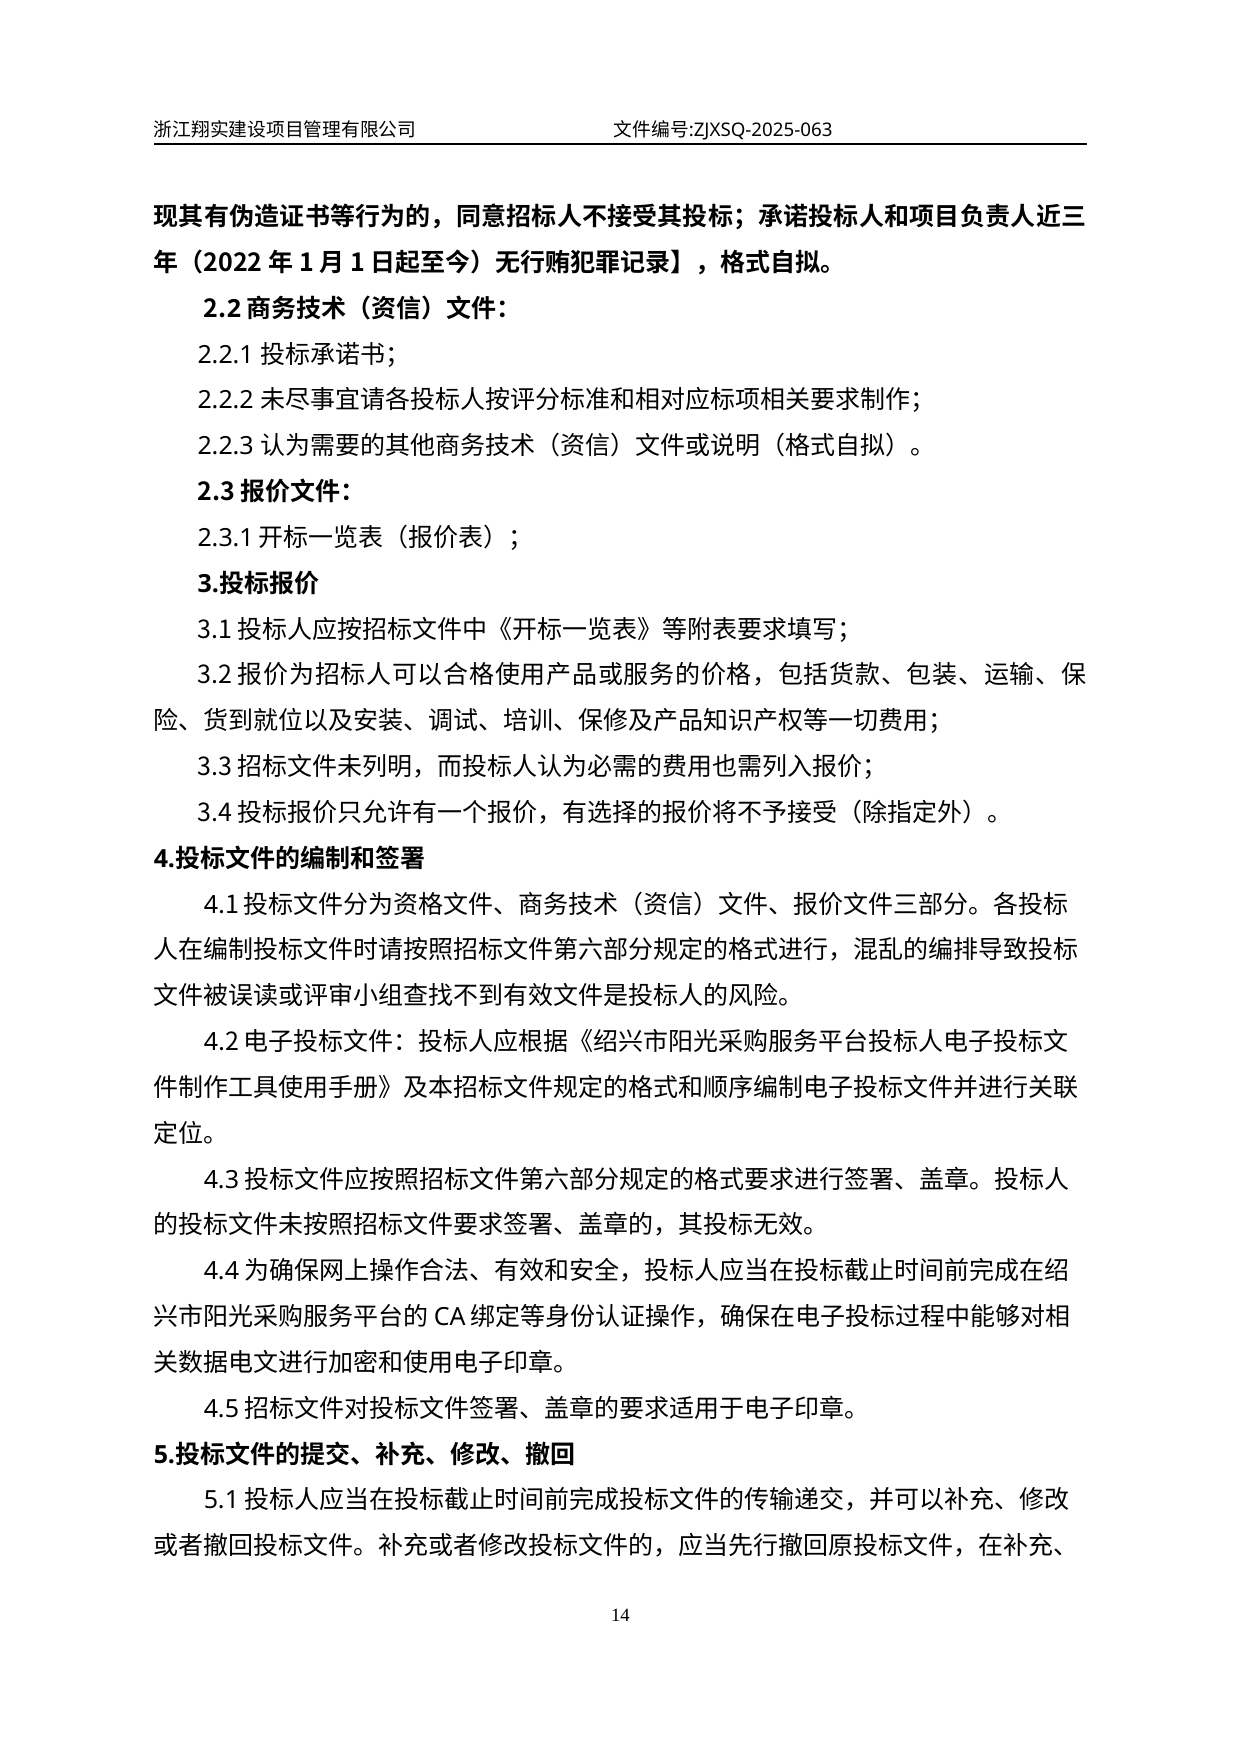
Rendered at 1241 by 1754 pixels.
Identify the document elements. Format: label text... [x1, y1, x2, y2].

text 2.3报价文件： [153, 464, 1087, 510]
text 4.4为确保网上操作合法、有效和安全，投标人应当在投标截止时间前完成在绍兴市阳光采购服务平台的CA绑定等身份认证操作，确保在电子投标过程中能够对相关数据电文进行加密和使用电子印章。 [153, 1243, 1087, 1381]
text 3.4投标报价只允许有一个报价，有选择的报价将不予接受（除指定外）。 [153, 785, 1087, 831]
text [153, 1472, 1087, 1564]
text 4.2电子投标文件：投标人应根据《绍兴市阳光采购服务平台投标人电子投标文件制作工具使用手册》及本招标文件规定的格式和顺序编制电子投标文件并进行关联定位。 [153, 1014, 1087, 1151]
text 3.2报价为招标人可以合格使用产品或服务的价格，包括货款、包装、运输、保险、货到就位以及安装、调试、培训、保修及产品知识产权等一切费用； [153, 647, 1087, 739]
text 2.2.1 投标承诺书； [153, 326, 1087, 372]
text 4.3投标文件应按照招标文件第六部分规定的格式要求进行签署、盖章。投标人的投标文件未按照招标文件要求签署、盖章的，其投标无效。 [153, 1151, 1087, 1243]
text 2.2商务技术（资信）文件： [153, 281, 1087, 326]
text 3.1投标人应按招标文件中《开标一览表》等附表要求填写； [153, 601, 1087, 647]
text 4.1投标文件分为资格文件、商务技术（资信）文件、报价文件三部分。各投标人在编制投标文件时请按照招标文件第六部分规定的格式进行，混乱的编排导致投标文件被误读或评审小组查找不到有效文件是投标人的风险。 [153, 876, 1087, 1014]
text 2.2.2 未尽事宜请各投标人按评分标准和相对应标项相关要求制作； [153, 372, 1087, 418]
text 3.3招标文件未列明，而投标人认为必需的费用也需列入报价； [153, 739, 1087, 785]
text 3.投标报价 [153, 556, 1087, 601]
text 4.投标文件的编制和签署 [153, 831, 1087, 876]
text 5.投标文件的提交、补充、修改、撤回 [153, 1426, 1087, 1472]
text 2.2.3 认为需要的其他商务技术（资信）文件或说明（格式自拟）。 [153, 418, 1087, 464]
text 2.3.1开标一览表（报价表）； [153, 510, 1087, 556]
text 现其有伪造证书等行为的，同意招标人不接受其投标；承诺投标人和项目负责人近三年（2022 年 1 月 1 日起至今）无行贿犯罪记录】，格式自拟。 [153, 189, 1087, 281]
text 4.5招标文件对投标文件签署、盖章的要求适用于电子印章。 [153, 1381, 1087, 1426]
